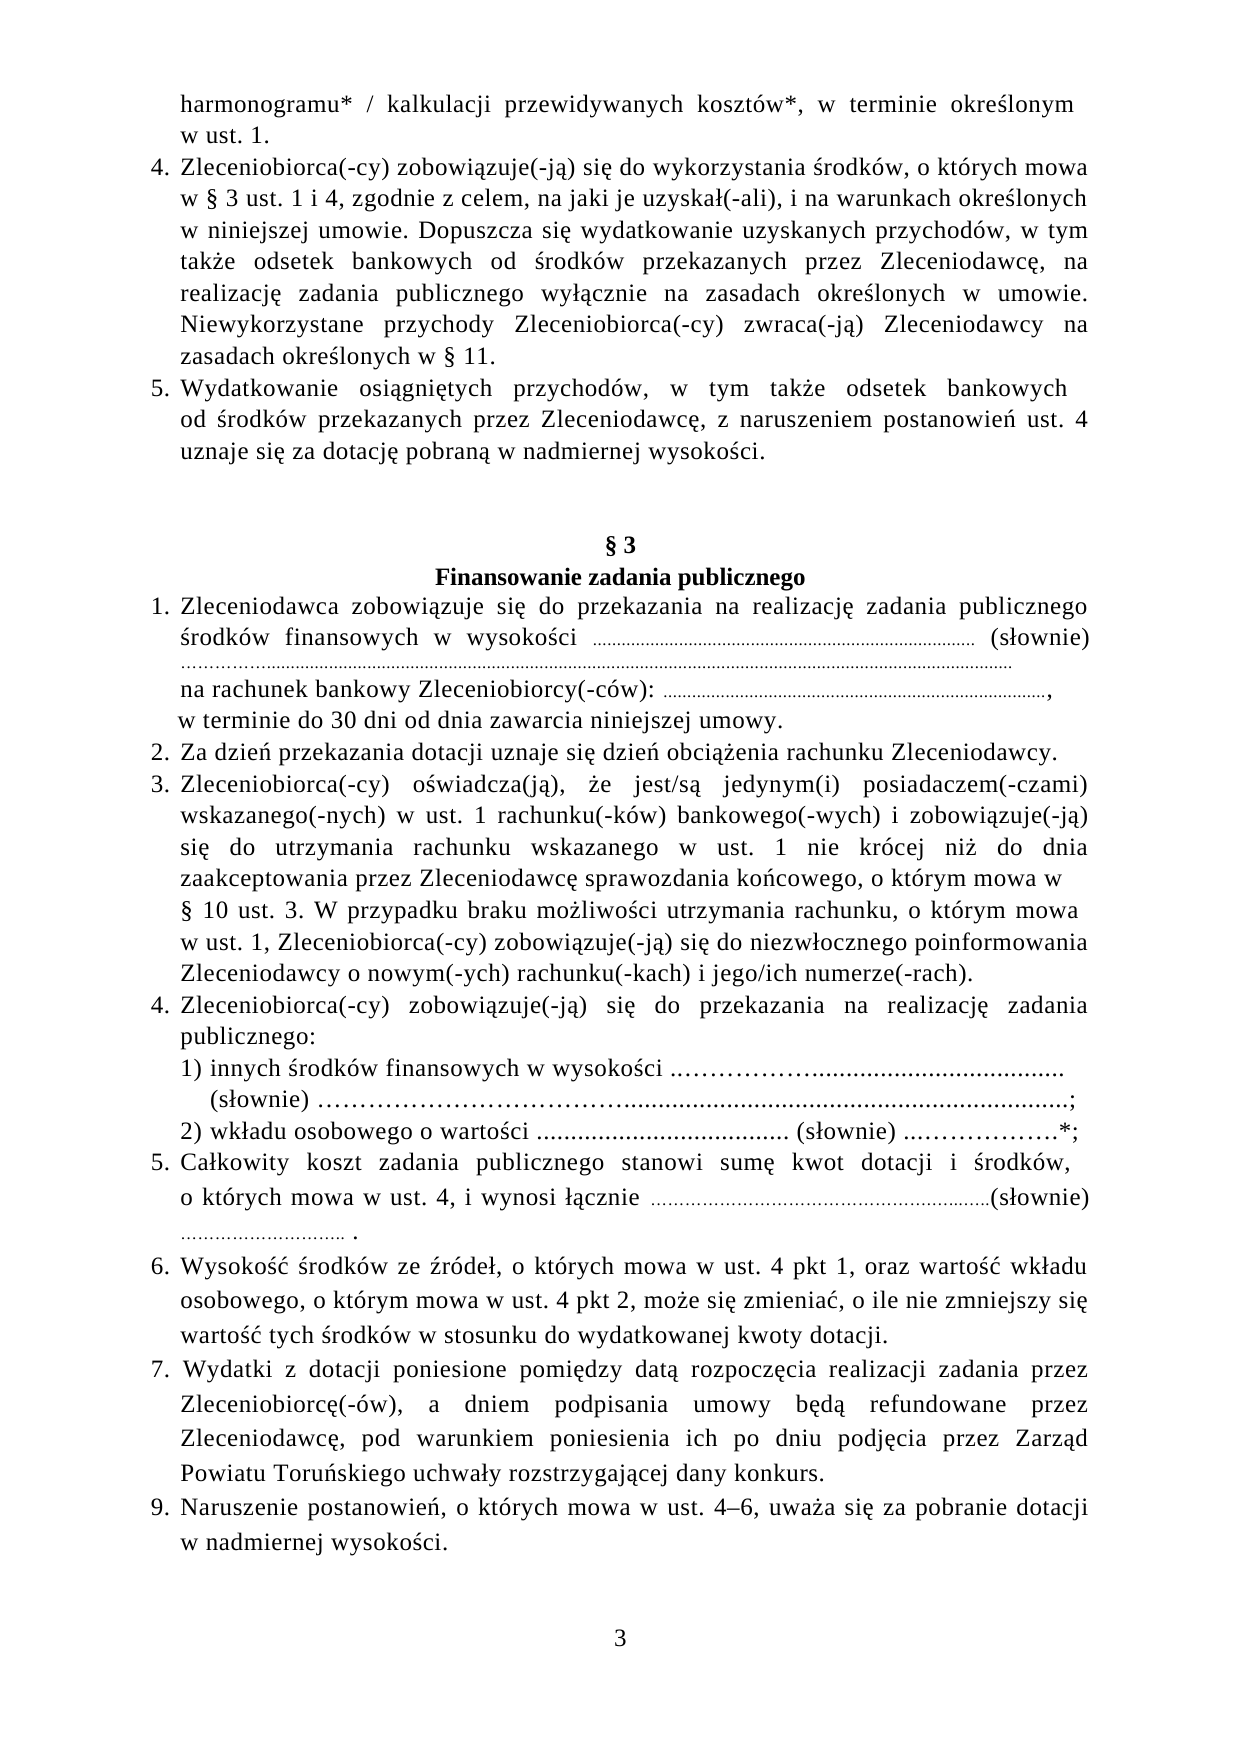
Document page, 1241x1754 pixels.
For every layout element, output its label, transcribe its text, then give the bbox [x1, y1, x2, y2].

text 5. Całkowity koszt zadania publicznego stanowi sumę kwot dotacji i środków, o których mowa w ust. 4, i wynosi łącznie ………………………………………….…...…..(słownie) ……………………….. . [151, 1147, 1090, 1245]
text 1) innych środków finansowych w wysokości ..……………..................................... [180, 1053, 1090, 1082]
text 1. Zleceniodawca zobowiązuje się do przekazania na realizację zadania publicznego środków finansowych w wysokości ................................................................................ (słownie) ……………............................................................................................................................................................ [151, 591, 1090, 672]
text 2. Za dzień przekazania dotacji uznaje się dzień obciążenia rachunku Zleceniodawcy. [151, 737, 1090, 766]
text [151, 89, 1090, 149]
text 5. Wydatkowanie osiągniętych przychodów, w tym także odsetek bankowych od środków przekazanych przez Zleceniodawcę, z naruszeniem postanowień ust. 4 uznaje się za dotację pobraną w nadmiernej wysokości. [151, 373, 1090, 464]
text 9. Naruszenie postanowień, o których mowa w ust. 4–6, uważa się za pobranie dotacji w nadmiernej wysokości. [151, 1492, 1090, 1556]
text (słownie) ……………………………….................................................................; [210, 1084, 1090, 1113]
text w terminie do 30 dni od dnia zawarcia niniejszej umowy. [177, 706, 1090, 734]
text 4. Zleceniobiorca(-cy) zobowiązuje(-ją) się do wykorzystania środków, o których mowa w § 3 ust. 1 i 4, zgodnie z celem, na jaki je uzyskał(-ali), i na warunkach określonych w niniejszej umowie. Dopuszcza się wydatkowanie uzyskanych przychodów, w tym także odsetek bankowych od środków przekazanych przez Zleceniodawcę, na realizację zadania publicznego wyłącznie na zasadach określonych w umowie. Niewykorzystane przychody Zleceniobiorca(-cy) zwraca(-ją) Zleceniodawcy na zasadach określonych w § 11. [151, 152, 1090, 370]
text na rachunek bankowy Zleceniobiorcy(-ców): ................................................................................, [180, 674, 1090, 703]
text 3. Zleceniobiorca(-cy) oświadcza(ją), że jest/są jedynym(i) posiadaczem(-czami) wskazanego(-nych) w ust. 1 rachunku(-ków) bankowego(-wych) i zobowiązuje(-ją) się do utrzymania rachunku wskazanego w ust. 1 nie krócej niż do dnia zaakceptowania przez Zleceniodawcę sprawozdania końcowego, o którym mowa w [151, 769, 1090, 892]
text 6. Wysokość środków ze źródeł, o których mowa w ust. 4 pkt 1, oraz wartość wkładu osobowego, o którym mowa w ust. 4 pkt 2, może się zmieniać, o ile nie zmniejszy się wartość tych środków w stosunku do wydatkowanej kwoty dotacji. [151, 1251, 1090, 1349]
text 4. Zleceniobiorca(-cy) zobowiązuje(-ją) się do przekazania na realizację zadania publicznego: [151, 990, 1090, 1050]
text Finansowanie zadania publicznego [151, 562, 1090, 591]
text 2) wkładu osobowego o wartości ..................................... (słownie) ...…………….*; [180, 1116, 1090, 1145]
text § 3 [151, 531, 1090, 559]
text 7. Wydatki z dotacji poniesione pomiędzy datą rozpoczęcia realizacji zadania przez Zleceniobiorcę(-ów), a dniem podpisania umowy będą refundowane przez Zleceniodawcę, pod warunkiem poniesienia ich po dniu podjęcia przez Zarząd Powiatu Toruńskiego uchwały rozstrzygającej dany konkurs. [151, 1354, 1090, 1487]
text § 10 ust. 3. W przypadku braku możliwości utrzymania rachunku, o którym mowa w ust. 1, Zleceniobiorca(-cy) zobowiązuje(-ją) się do niezwłocznego poinformowania Zleceniodawcy o nowym(-ych) rachunku(-kach) i jego/ich numerze(-rach). [180, 895, 1090, 987]
